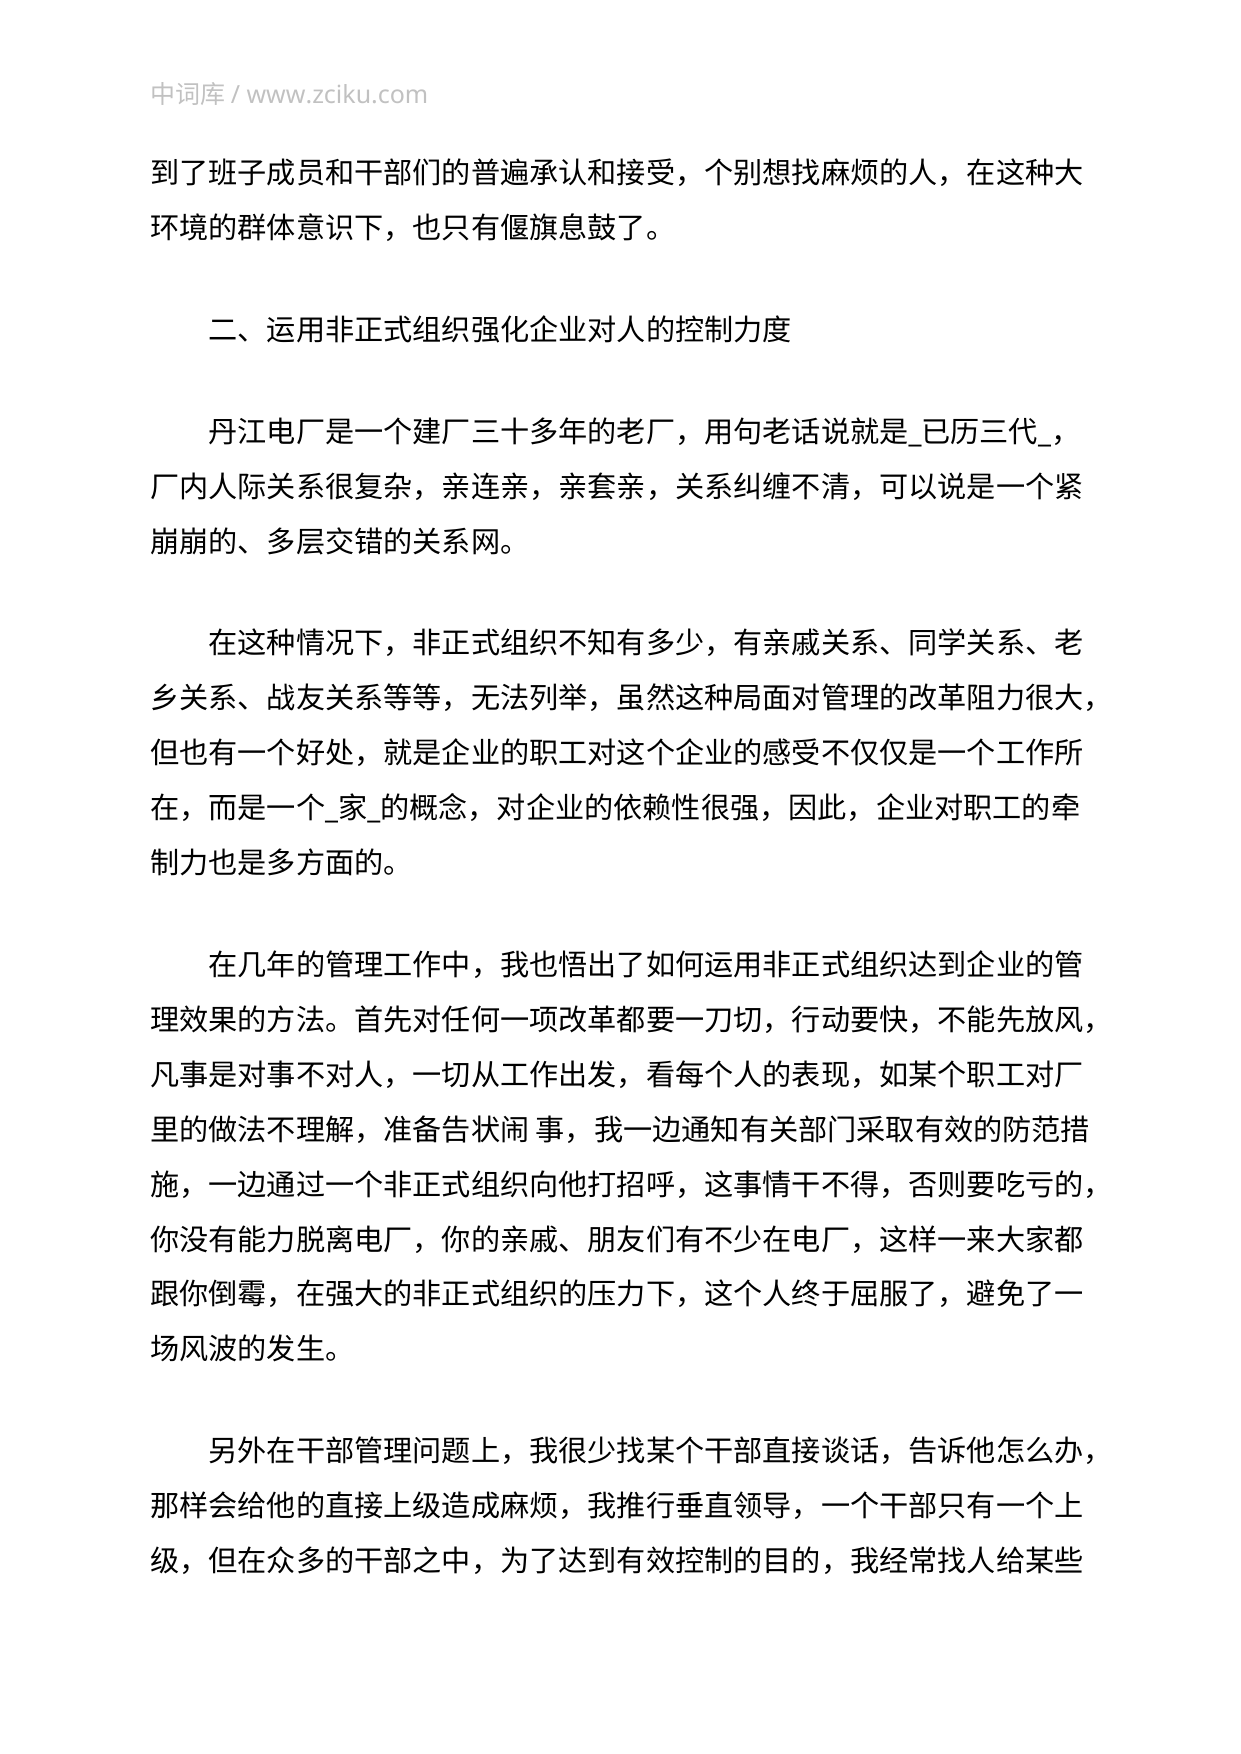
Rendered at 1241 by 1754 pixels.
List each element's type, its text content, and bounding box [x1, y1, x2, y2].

text 在这种情况下，非正式组织不知有多少，有亲戚关系、同学关系、老乡关系、战友关系等等，无法列举，虽然这种局面对管理的改革阻力很大，但也有一个好处，就是企业的职工对这个企业的感受不仅仅是一个工作所在，而是一个_家_的概念，对企业的依赖性很强，因此，企业对职工的牵制力也是多方面的。 [150, 620, 1090, 882]
text 丹江电厂是一个建厂三十多年的老厂，用句老话说就是_已历三代_，厂内人际关系很复杂，亲连亲，亲套亲，关系纠缠不清，可以说是一个紧崩崩的、多层交错的关系网。 [150, 408, 1090, 561]
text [150, 1428, 1090, 1580]
text 二、运用非正式组织强化企业对人的控制力度 [150, 307, 1090, 349]
text 在几年的管理工作中，我也悟出了如何运用非正式组织达到企业的管理效果的方法。首先对任何一项改革都要一刀切，行动要快，不能先放风，凡事是对事不对人，一切从工作出发，看每个人的表现，如某个职工对厂里的做法不理解，准备告状闹 事，我一边通知有关部门采取有效的防范措施，一边通过一个非正式组织向他打招呼，这事情干不得，否则要吃亏的，你没有能力脱离电厂，你的亲戚、朋友们有不少在电厂，这样一来大家都跟你倒霉，在强大的非正式组织的压力下，这个人终于屈服了，避免了一场风波的发生。 [150, 942, 1090, 1368]
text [150, 150, 1090, 247]
